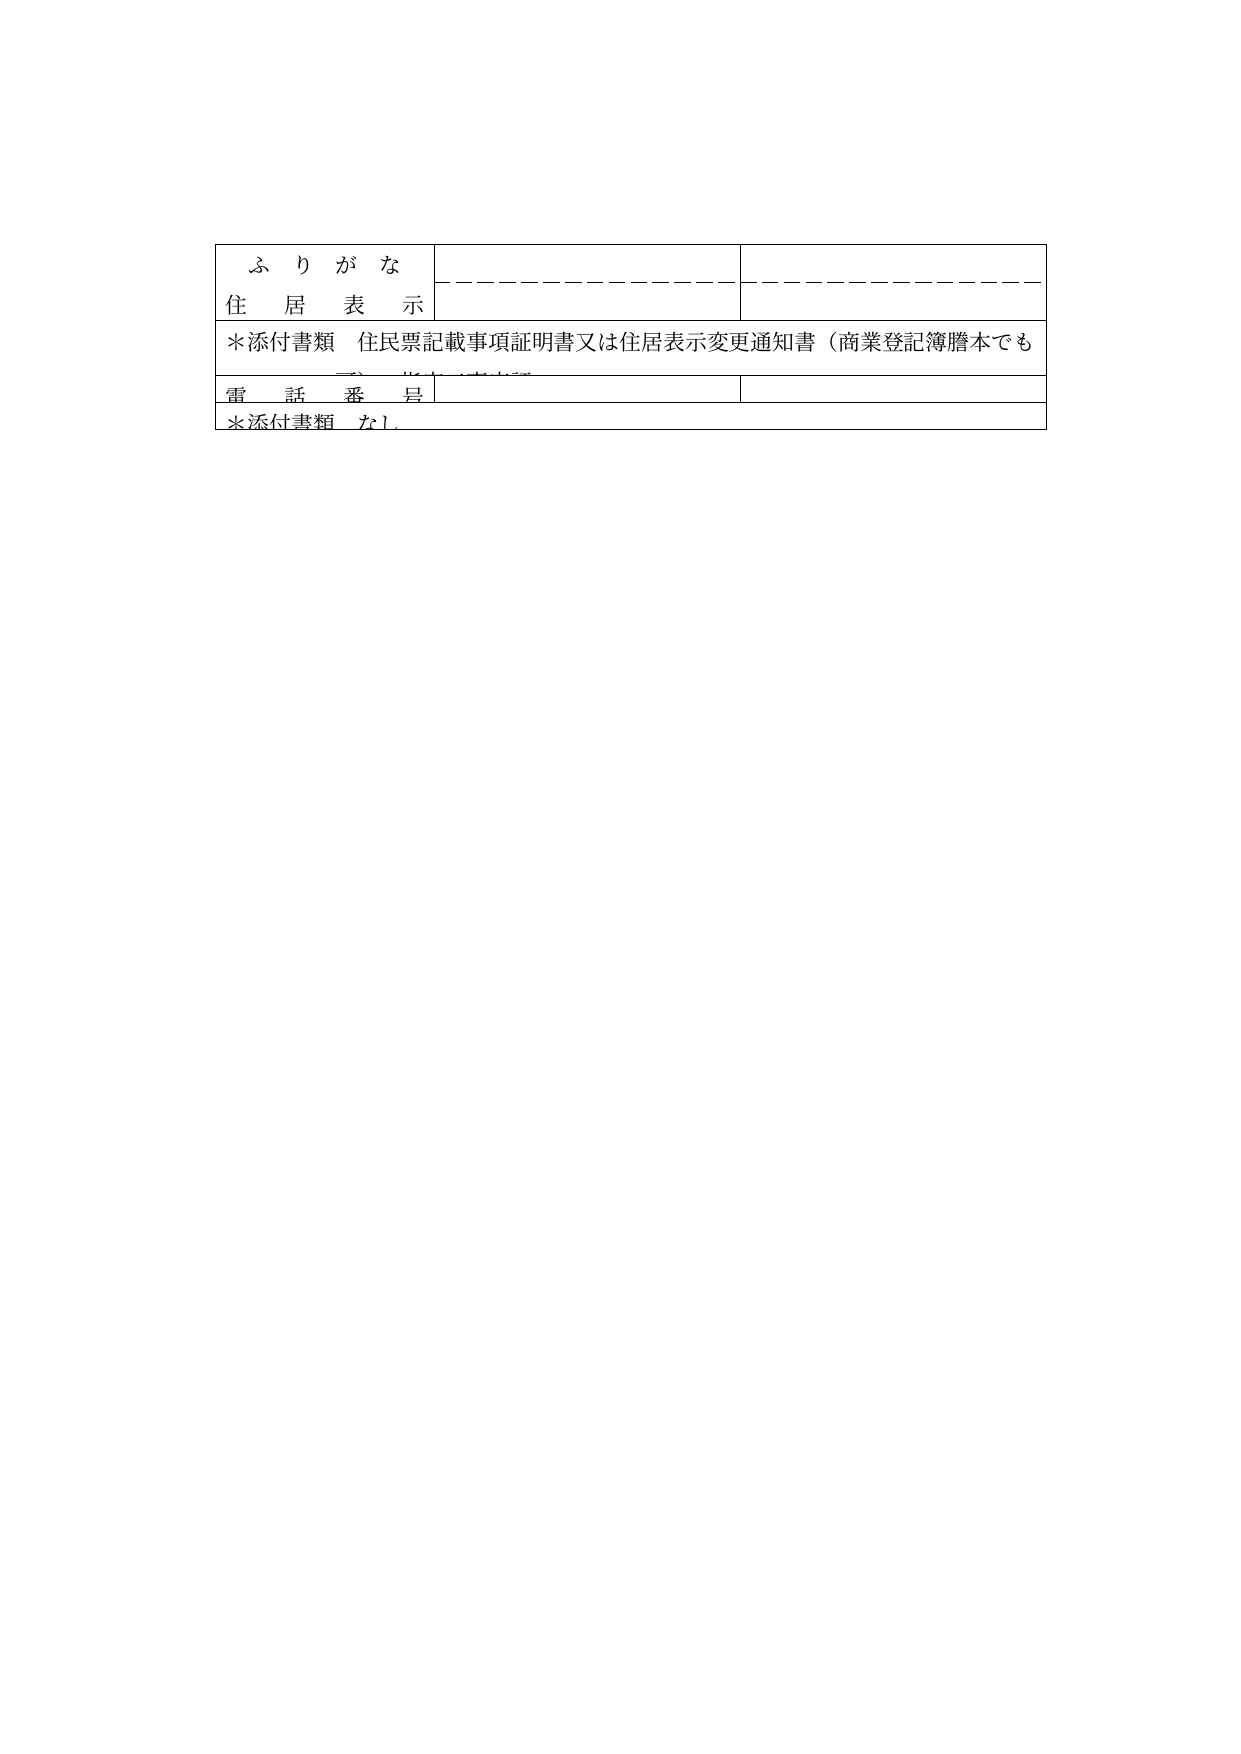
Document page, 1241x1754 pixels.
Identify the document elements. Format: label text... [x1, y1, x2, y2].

table_cell [741, 282, 1046, 320]
table_cell ＊添付書類 住民票記載事項証明書又は住居表示変更通知書（商業登記簿謄本でも可）、指定工事店証 [216, 321, 1046, 375]
table_cell [435, 245, 740, 282]
table_cell 電話番号 [216, 376, 434, 402]
table_cell [435, 282, 740, 320]
table_cell ＊添付書類 なし [216, 403, 1046, 429]
table_cell [741, 376, 1046, 402]
table_cell [741, 245, 1046, 282]
table_cell [435, 376, 740, 402]
table_cell ふ り が な 住居表示 [216, 245, 434, 320]
